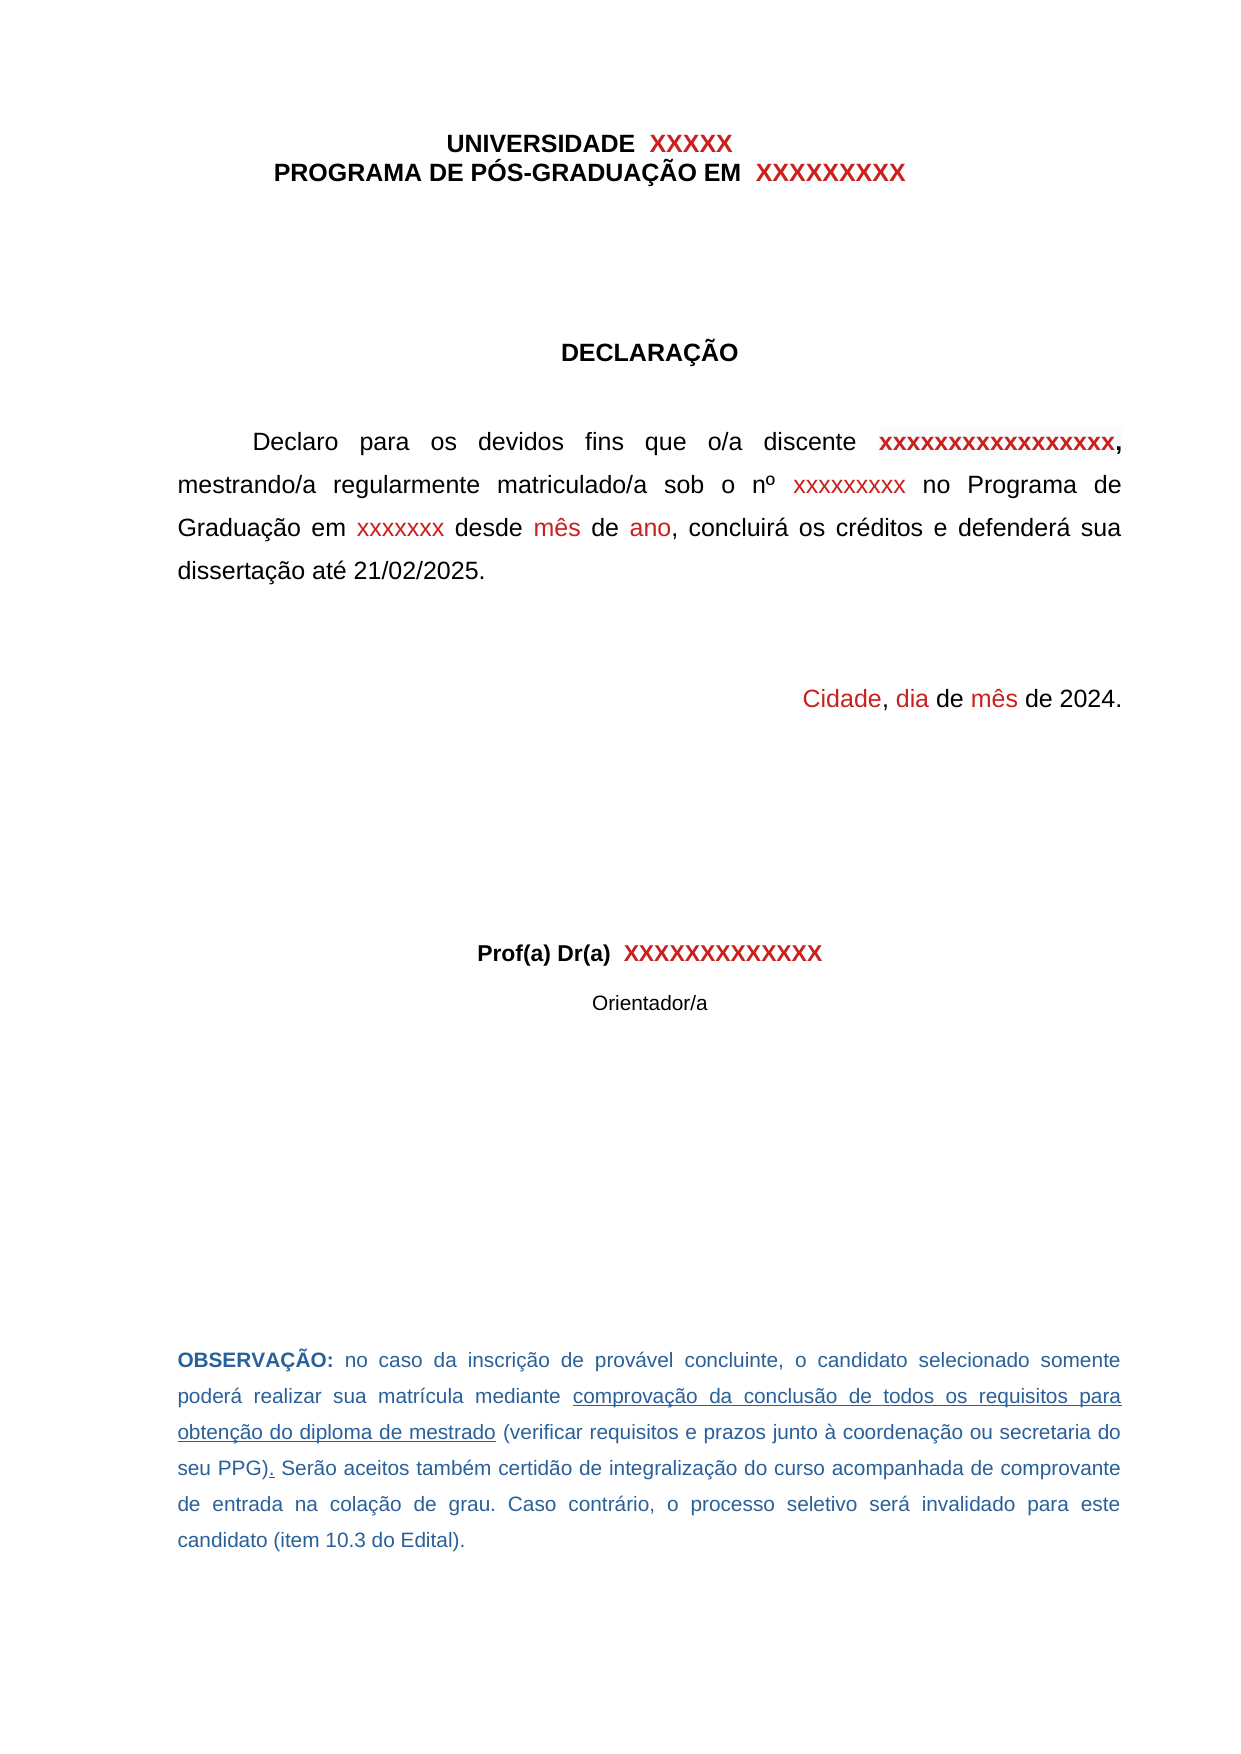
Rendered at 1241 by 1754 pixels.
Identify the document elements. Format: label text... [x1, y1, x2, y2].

subtitle DECLARAÇÃO [177, 338, 1122, 367]
text Cidade, dia de mês de 2024. [177, 684, 1122, 713]
text OBSERVAÇÃO: no caso da inscrição de provável concluinte, o candidato selecionado somente poderá realizar sua matrícula mediante comprovação da conclusão de todos os requisitos para obtenção do diploma de mestrado (verificar requisitos e prazos junto à coordenação ou secretaria do seu PPG). Serão aceitos também certidão de integralização do curso acompanhada de comprovante de entrada na colação de grau. Caso contrário, o processo seletivo será invalidado para este candidato (item 10.3 do Edital). [177, 1348, 1122, 1551]
text Declaro para os devidos fins que o/a discente xxxxxxxxxxxxxxxxx, mestrando/a regularmente matriculado/a sob o nº xxxxxxxxx no Programa de Graduação em xxxxxxx desde mês de ano, concluirá os créditos e defenderá sua dissertação até 21/02/2025. [177, 427, 1122, 585]
table_header Prof(a) Dr(a) XXXXXXXXXXXXX Orientador/a [177, 940, 1122, 1028]
